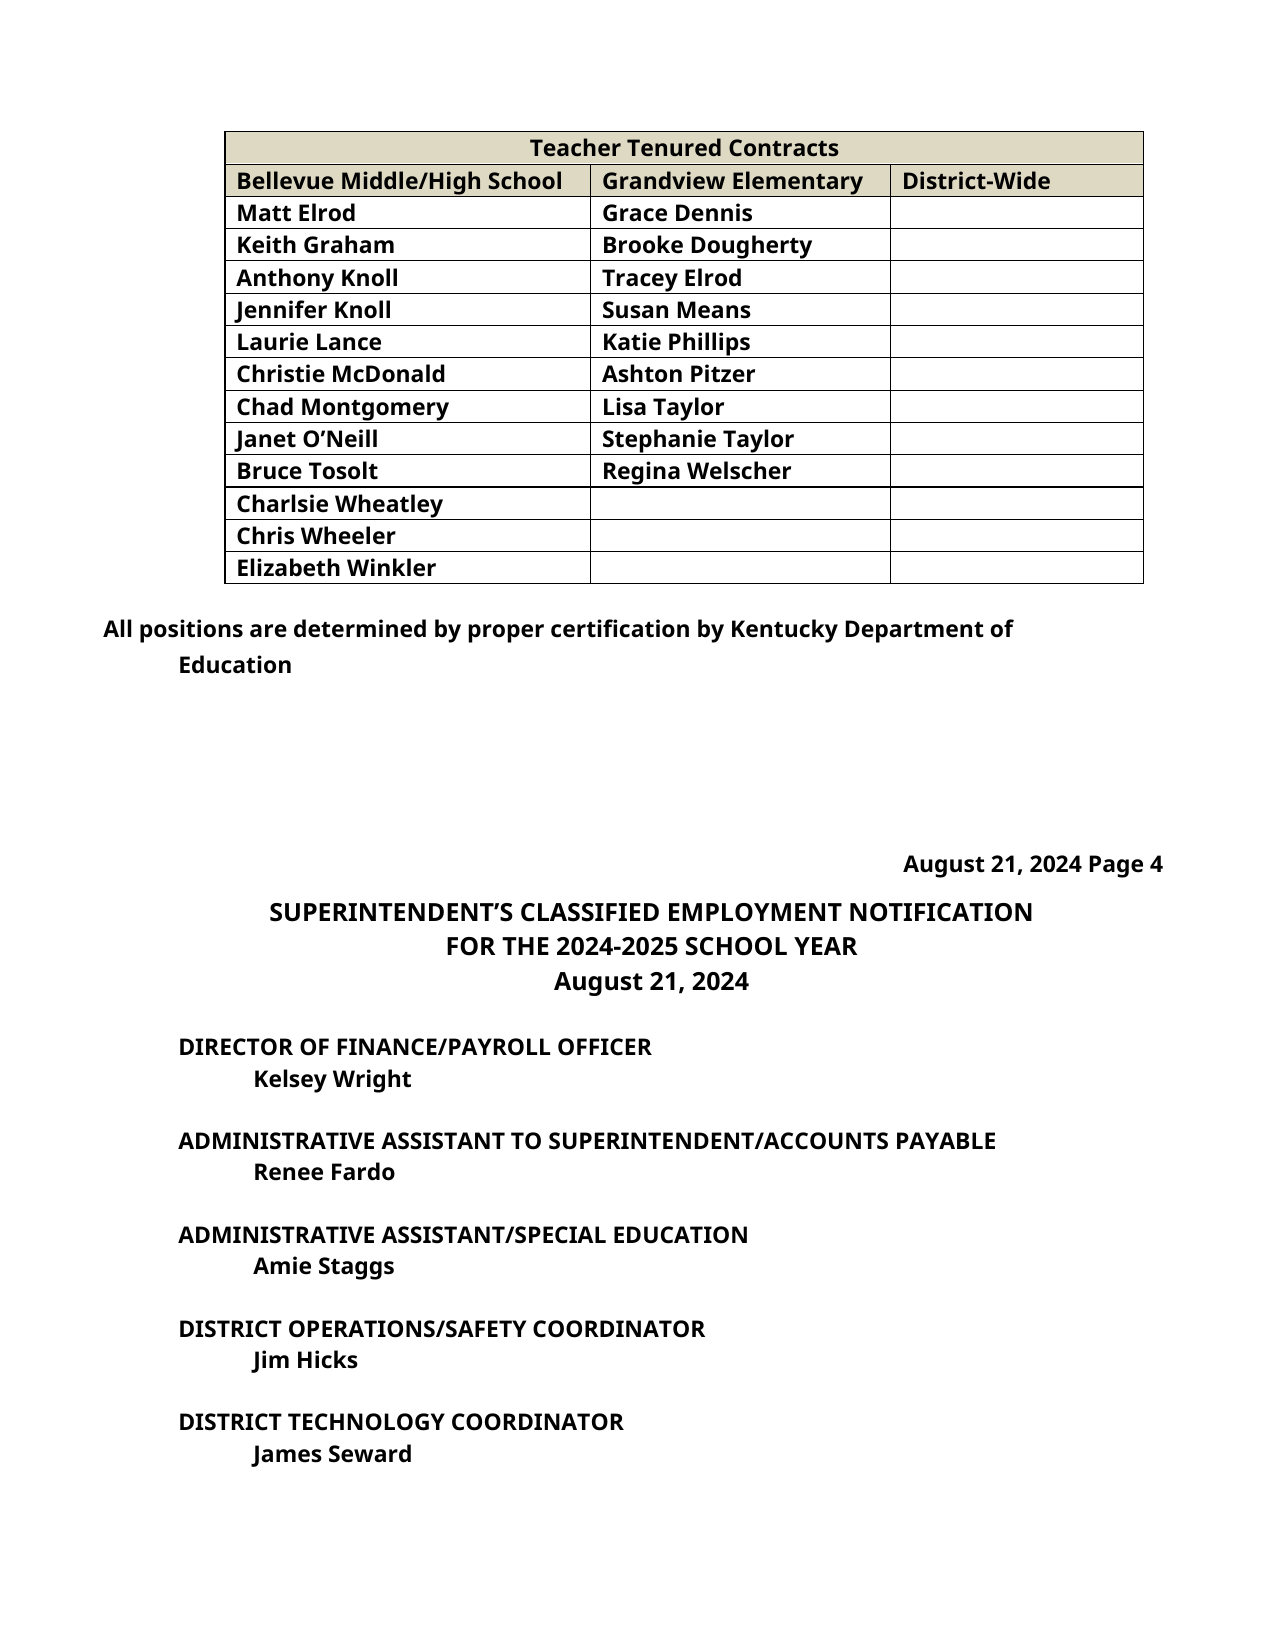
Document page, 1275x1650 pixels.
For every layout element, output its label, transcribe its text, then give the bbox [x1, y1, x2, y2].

title DISTRICT OPERATIONS/SAFETY COORDINATOR [178, 1312, 1125, 1344]
table_cell [891, 520, 1143, 551]
table_cell Chris Wheeler [226, 520, 590, 551]
table_cell [591, 552, 890, 583]
table_cell Katie Phillips [591, 326, 890, 357]
table_cell Elizabeth Winkler [226, 552, 590, 583]
table_cell [591, 488, 890, 519]
table_cell Tracey Elrod [591, 261, 890, 293]
table_cell Lisa Taylor [591, 391, 890, 422]
title ADMINISTRATIVE ASSISTANT TO SUPERINTENDENT/ACCOUNTS PAYABLE [178, 1125, 1125, 1156]
table_cell [891, 488, 1143, 519]
table_cell [891, 391, 1143, 422]
table_cell Laurie Lance [226, 326, 590, 357]
table_cell [891, 358, 1143, 389]
table_cell [891, 197, 1143, 228]
table_cell [891, 261, 1143, 293]
table_cell [891, 294, 1143, 325]
table_cell [591, 520, 890, 551]
title SUPERINTENDENT’S CLASSIFIED EMPLOYMENT NOTIFICATION [178, 895, 1125, 929]
table_cell [891, 423, 1143, 454]
text All positions are determined by proper certification by Kentucky Department of Education [103, 613, 1117, 680]
table_cell Keith Graham [226, 229, 590, 260]
table_cell Bruce Tosolt [226, 455, 590, 486]
title James Seward [178, 1437, 1125, 1469]
table_cell Matt Elrod [226, 197, 590, 228]
table_cell Chad Montgomery [226, 391, 590, 422]
table_cell [891, 552, 1143, 583]
table_cell Anthony Knoll [226, 261, 590, 293]
title DISTRICT TECHNOLOGY COORDINATOR [178, 1406, 1125, 1437]
title Kelsey Wright [178, 1062, 1125, 1094]
title Amie Staggs [178, 1250, 1125, 1281]
table_cell Brooke Dougherty [591, 229, 890, 260]
title DIRECTOR OF FINANCE/PAYROLL OFFICER [178, 1031, 1125, 1062]
table_cell Grandview Elementary [591, 165, 890, 196]
table_cell Stephanie Taylor [591, 423, 890, 454]
table_cell Grace Dennis [591, 197, 890, 228]
table_cell Regina Welscher [591, 455, 890, 486]
title FOR THE 2024-2025 SCHOOL YEAR [178, 929, 1125, 963]
title Jim Hicks [178, 1344, 1125, 1375]
table_cell Teacher Tenured Contracts [226, 132, 1143, 163]
table_cell Susan Means [591, 294, 890, 325]
table_cell Christie McDonald [226, 358, 590, 389]
table_cell [891, 229, 1143, 260]
table_cell District-Wide [891, 165, 1143, 196]
table_cell [891, 455, 1143, 486]
title Renee Fardo [253, 1156, 1125, 1187]
table_cell Charlsie Wheatley [226, 488, 590, 519]
table_cell Jennifer Knoll [226, 294, 590, 325]
table_cell Ashton Pitzer [591, 358, 890, 389]
title ADMINISTRATIVE ASSISTANT/SPECIAL EDUCATION [178, 1219, 1125, 1250]
title August 21, 2024 [178, 963, 1125, 997]
table_cell [891, 326, 1143, 357]
table_cell Janet O’Neill [226, 423, 590, 454]
table_cell Bellevue Middle/High School [226, 165, 590, 196]
